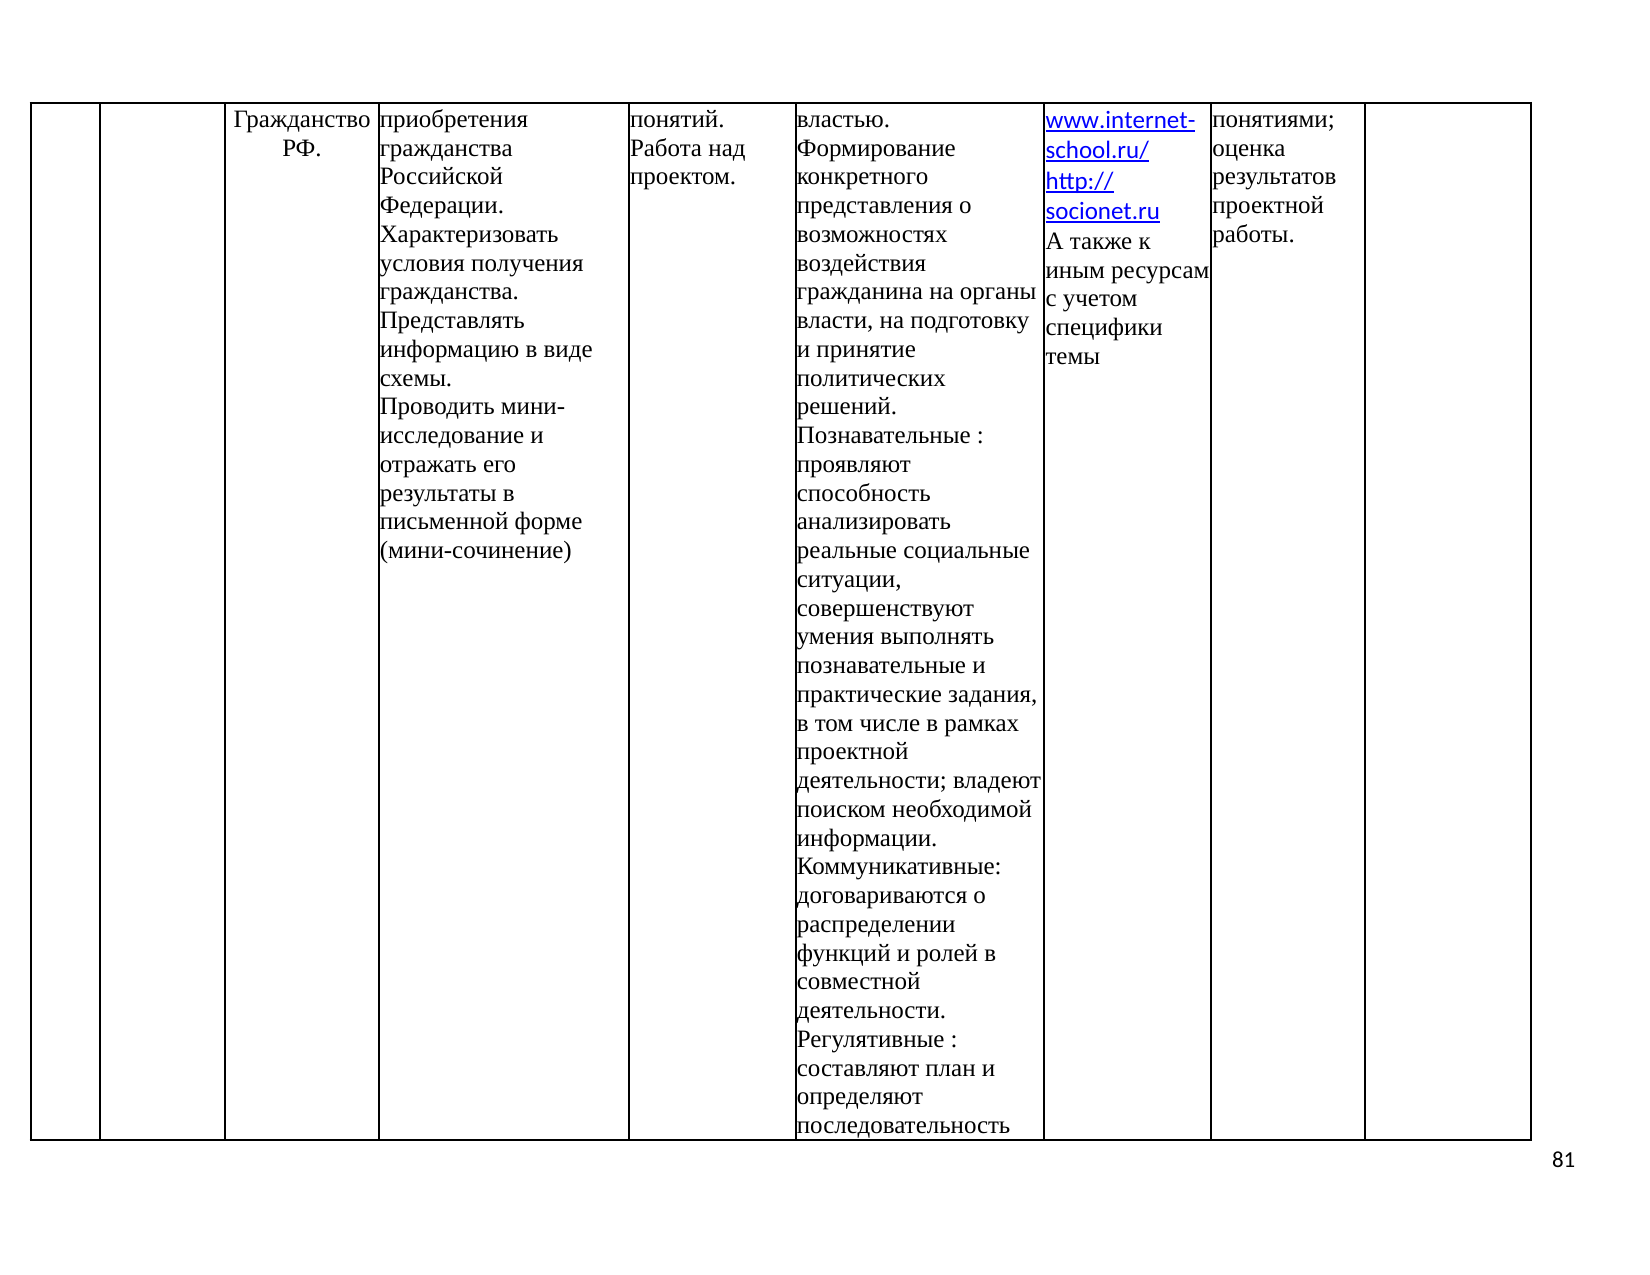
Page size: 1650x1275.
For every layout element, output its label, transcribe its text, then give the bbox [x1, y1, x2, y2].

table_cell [101, 104, 224, 1139]
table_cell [226, 104, 378, 1139]
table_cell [630, 104, 795, 1139]
table_cell 8 [32, 104, 99, 1139]
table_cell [380, 104, 628, 1139]
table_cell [797, 104, 1043, 1139]
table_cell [1045, 104, 1210, 1139]
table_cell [1212, 104, 1364, 1139]
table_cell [1366, 104, 1530, 1139]
